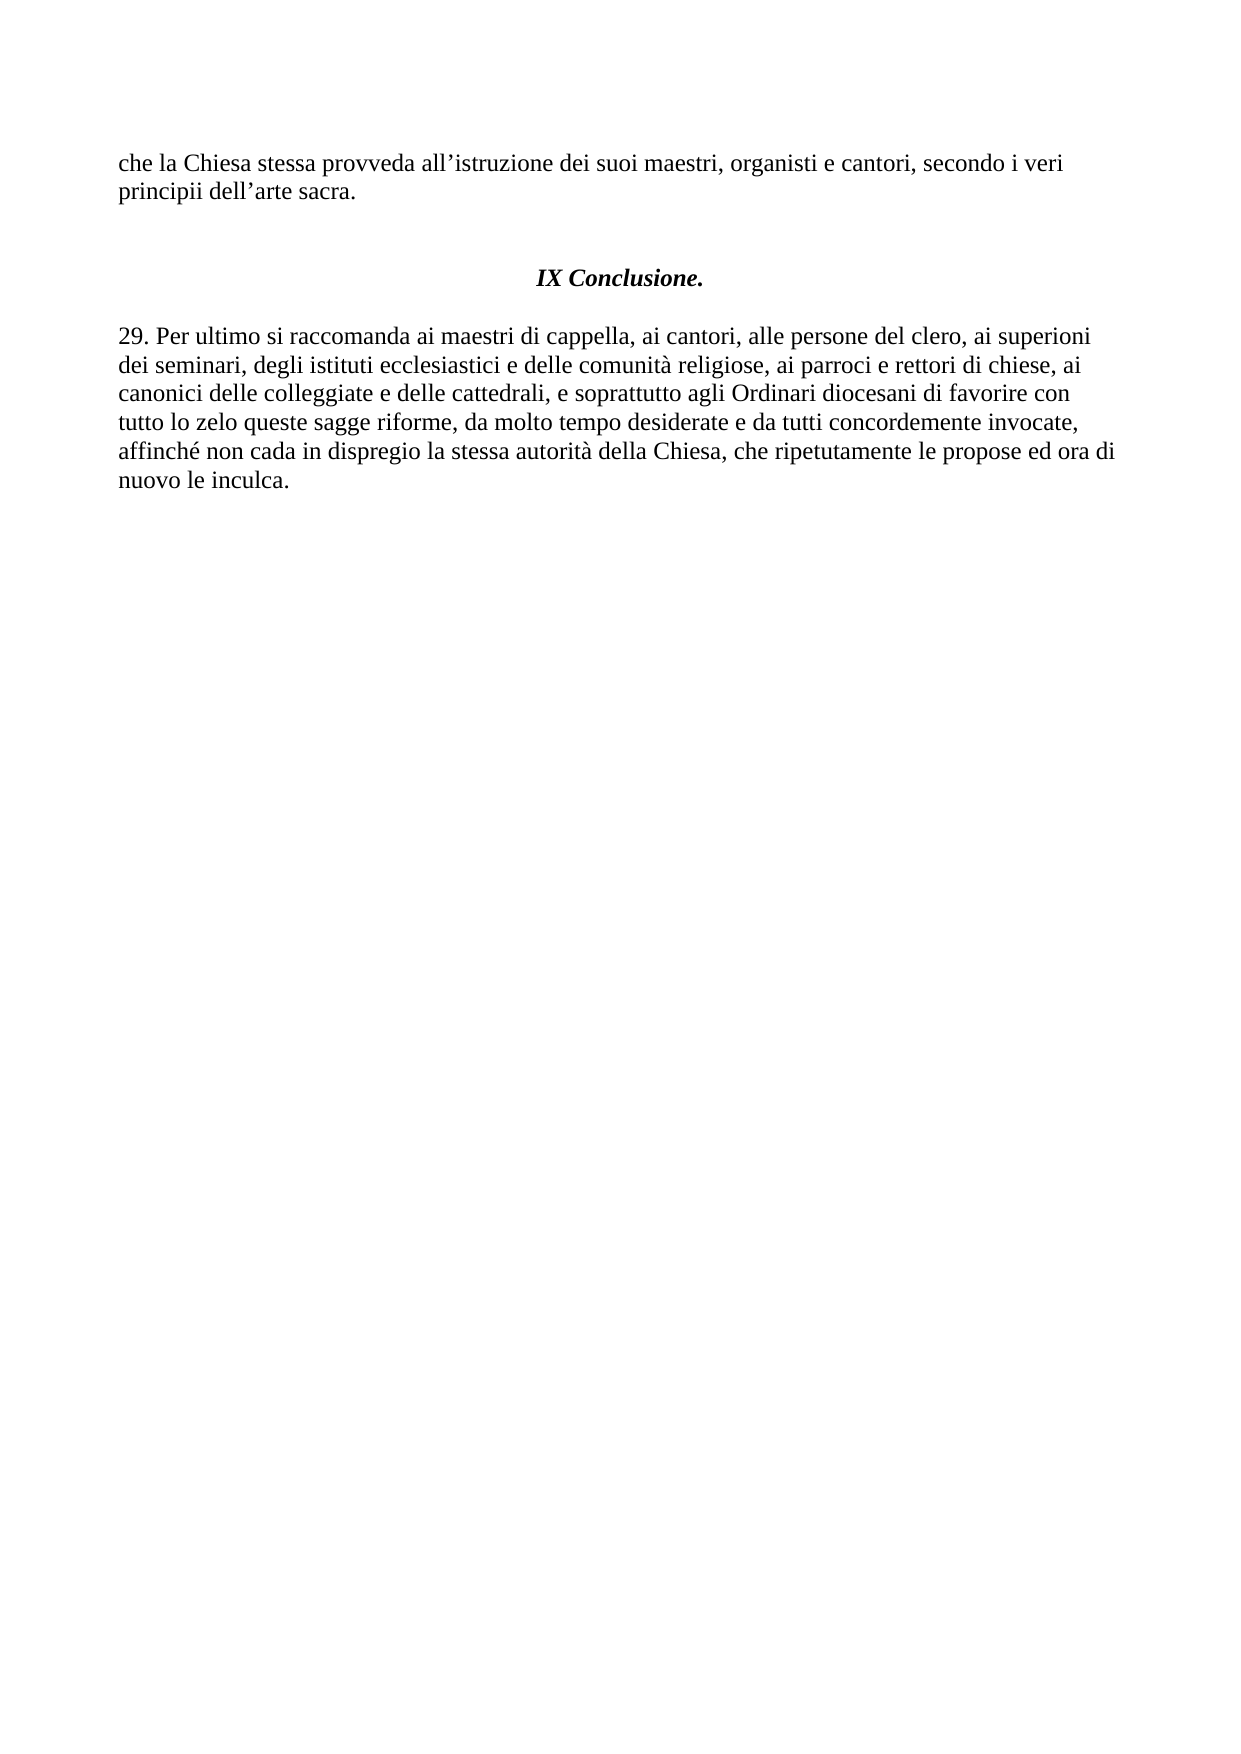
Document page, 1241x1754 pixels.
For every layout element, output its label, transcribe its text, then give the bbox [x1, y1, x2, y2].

text IX Conclusione. [118, 263, 1122, 292]
text 29. Per ultimo si raccomanda ai maestri di cappella, ai cantori, alle persone del clero, ai superioni dei seminari, degli istituti ecclesiastici e delle comunità religiose, ai parroci e rettori di chiese, ai canonici delle colleggiate e delle cattedrali, e soprattutto agli Ordinari diocesani di favorire con tutto lo zelo queste sagge riforme, da molto tempo desiderate e da tutti concordemente invocate, affinché non cada in dispregio la stessa autorità della Chiesa, che ripetutamente le propose ed ora di nuovo le inculca. [118, 321, 1122, 493]
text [118, 148, 1122, 234]
